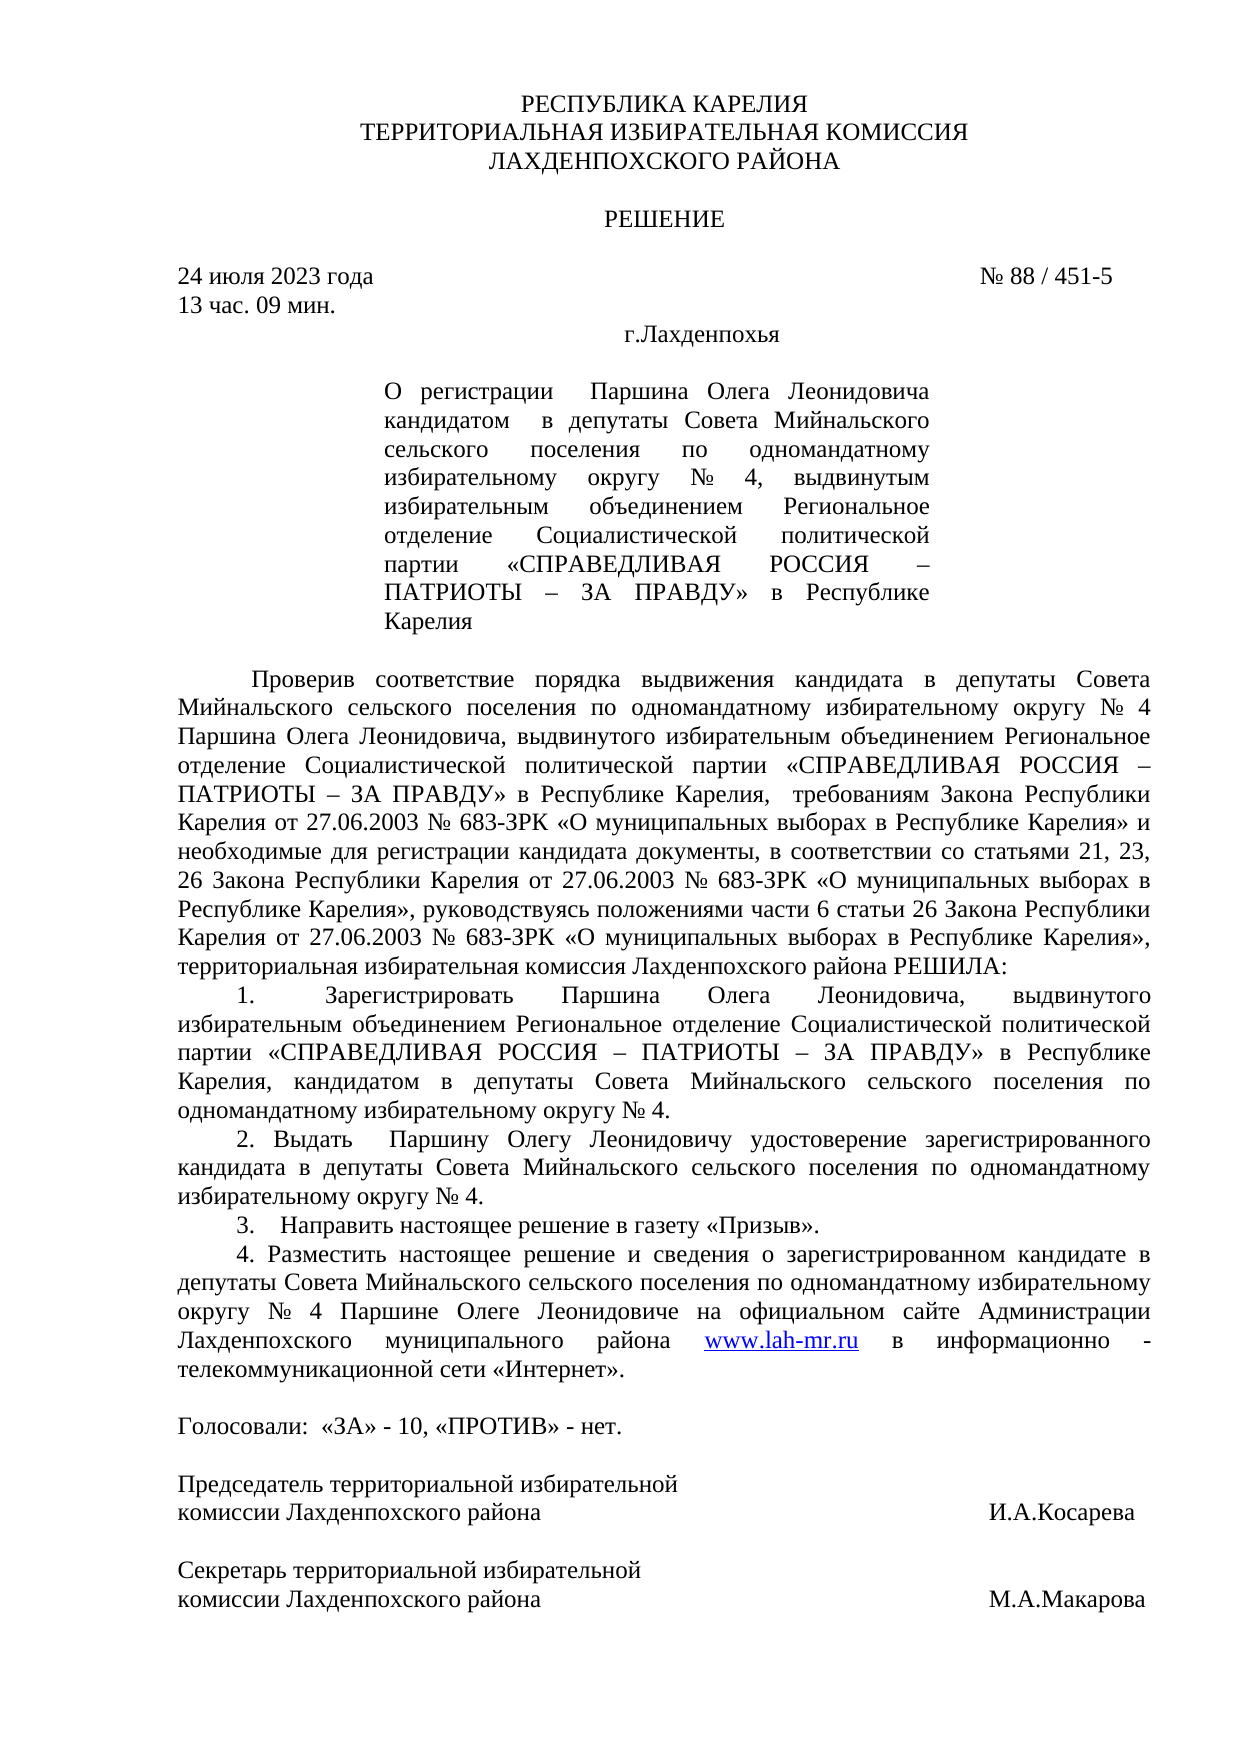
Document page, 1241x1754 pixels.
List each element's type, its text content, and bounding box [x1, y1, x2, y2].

text О регистрации Паршина Олега Леонидовича кандидатом в депутаты Совета Мийнальского сельского поселения по одномандатному избирательному округу № 4, выдвинутым избирательным объединением Региональное отделение Социалистической политической партии «СПРАВЕДЛИВАЯ РОССИЯ – ПАТРИОТЫ – ЗА ПРАВДУ» в Республике Карелия [384, 376, 930, 635]
text 3. Направить настоящее решение в газету «Призыв». [177, 1210, 1152, 1239]
text 2. Выдать Паршину Олегу Леонидовичу удостоверение зарегистрированного кандидата в депутаты Совета Мийнальского сельского поселения по одномандатному избирательному округу № 4. [177, 1124, 1152, 1210]
text Проверив соответствие порядка выдвижения кандидата в депутаты Совета Мийнальского сельского поселения по одномандатному избирательному округу № 4 Паршина Олега Леонидовича, выдвинутого избирательным объединением Региональное отделение Социалистической политической партии «СПРАВЕДЛИВАЯ РОССИЯ – ПАТРИОТЫ – ЗА ПРАВДУ» в Республике Карелия, требованиям Закона Республики Карелия от 27.06.2003 № 683-ЗРК «О муниципальных выборах в Республике Карелия» и необходимые для регистрации кандидата документы, в соответствии со статьями 21, 23, 26 Закона Республики Карелия от 27.06.2003 № 683-ЗРК «О муниципальных выборах в Республике Карелия», руководствуясь положениями части 6 статьи 26 Закона Республики Карелия от 27.06.2003 № 683-ЗРК «О муниципальных выборах в Республике Карелия», территориальная избирательная комиссия Лахденпохского района РЕШИЛА: [177, 664, 1152, 980]
text Голосовали: «ЗА» - 10, «ПРОТИВ» - нет. [177, 1411, 1152, 1440]
text РЕШЕНИЕ [177, 204, 1152, 232]
text Председатель территориальной избирательной [177, 1469, 1152, 1497]
text 13 час. 09 мин. [177, 290, 1152, 319]
text 4. Разместить настоящее решение и сведения о зарегистрированном кандидате в депутаты Совета Мийнальского сельского поселения по одномандатному избирательному округу № 4 Паршине Олеге Леонидовиче на официальном сайте Администрации Лахденпохского муниципального района www.lah-mr.ru в информационно - телекоммуникационной сети «Интернет». [177, 1239, 1152, 1382]
list Зарегистрировать Паршина Олега Леонидовича, выдвинутого избирательным объединением Региональное отделение Социалистической политической партии «СПРАВЕДЛИВАЯ РОССИЯ – ПАТРИОТЫ – ЗА ПРАВДУ» в Республике Карелия, кандидатом в депутаты Совета Мийнальского сельского поселения по одномандатному избирательному округу № 4. [177, 980, 1152, 1124]
text г.Лахденпохья [177, 319, 1152, 347]
text ТЕРРИТОРИАЛЬНАЯ ИЗБИРАТЕЛЬНАЯ КОМИССИЯ [177, 117, 1152, 146]
text 24 июля 2023 года № 88 / 451-5 [177, 261, 1152, 290]
text РЕСПУБЛИКА КАРЕЛИЯ [177, 89, 1152, 117]
text ЛАХДЕНПОХСКОГО РАЙОНА [177, 146, 1152, 175]
text комиссии Лахденпохского района И.А.Косарева [177, 1497, 1152, 1526]
text комиссии Лахденпохского района М.А.Макарова [177, 1584, 1152, 1612]
text Секретарь территориальной избирательной [177, 1555, 1152, 1584]
